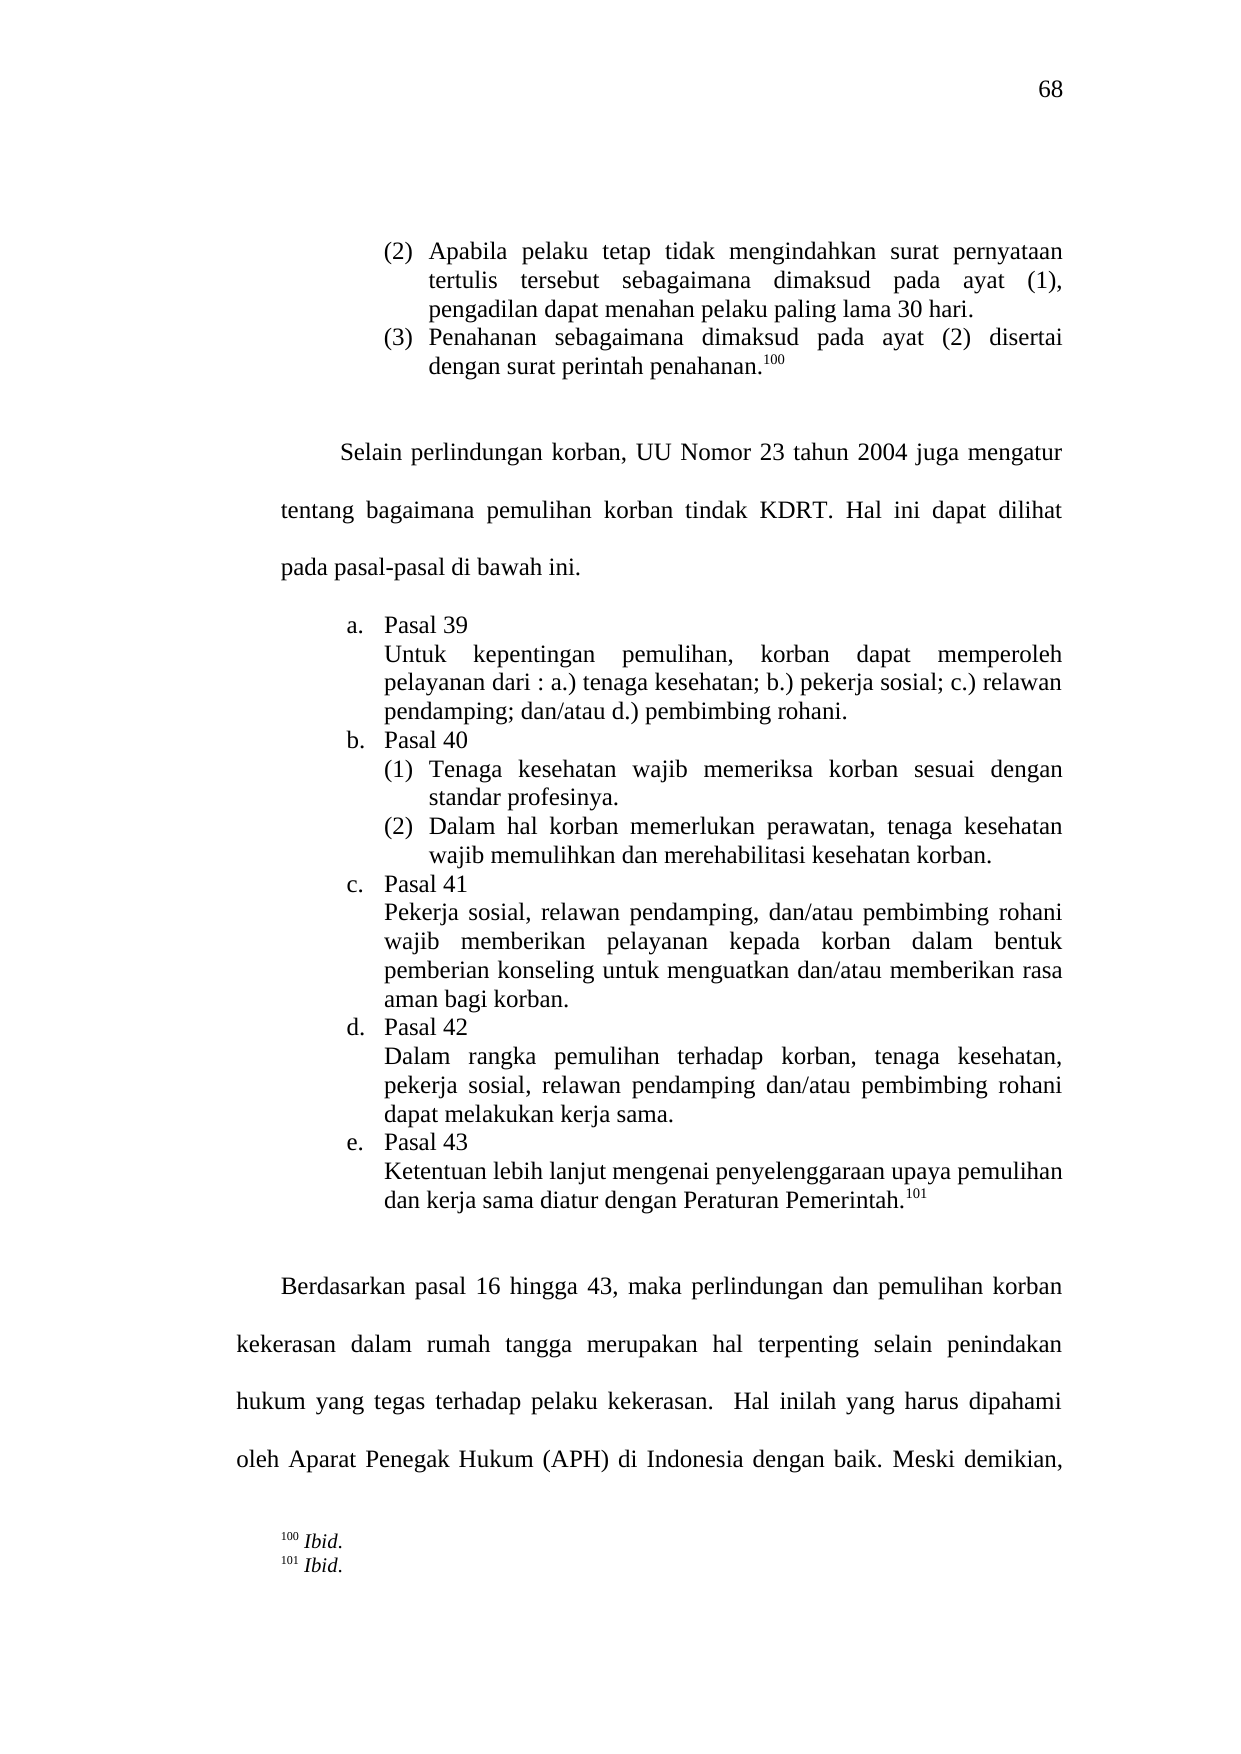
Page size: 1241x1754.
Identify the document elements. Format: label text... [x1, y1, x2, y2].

list Dalam rangka pemulihan terhadap korban, tenaga kesehatan, pekerja sosial, relawan pendamping dan/atau pembimbing rohani dapat melakukan kerja sama. [384, 1041, 1063, 1127]
text Selain perlindungan korban, UU Nomor 23 tahun 2004 juga mengatur tentang bagaimana pemulihan korban tindak KDRT. Hal ini dapat dilihat pada pasal-pasal di bawah ini. [281, 437, 1063, 581]
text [236, 1271, 1063, 1472]
list Dalam hal korban memerlukan perawatan, tenaga kesehatan wajib memulihkan dan merehabilitasi kesehatan korban. [384, 811, 1063, 869]
list Penahanan sebagaimana dimaksud pada ayat (2) disertai dengan surat perintah penahanan. [383, 322, 1063, 380]
list Pasal 43 [346, 1127, 1063, 1156]
list Untuk kepentingan pemulihan, korban dapat memperoleh pelayanan dari : a.) tenaga kesehatan; b.) pekerja sosial; c.) relawan pendamping; dan/atau d.) pembimbing rohani. [384, 639, 1063, 725]
list Pasal 39 [346, 610, 1063, 639]
list Pasal 41 [346, 869, 1063, 897]
list Apabila pelaku tetap tidak mengindahkan surat pernyataan tertulis tersebut sebagaimana dimaksud pada ayat (1), pengadilan dapat menahan pelaku paling lama 30 hari. [383, 236, 1063, 322]
list Ketentuan lebih lanjut mengenai penyelenggaraan upaya pemulihan dan kerja sama diatur dengan Peraturan Pemerintah. [384, 1156, 1063, 1214]
list Tenaga kesehatan wajib memeriksa korban sesuai dengan standar profesinya. [384, 754, 1063, 811]
list Pasal 40 [346, 725, 1063, 754]
list Pasal 42 [346, 1012, 1063, 1041]
list Pekerja sosial, relawan pendamping, dan/atau pembimbing rohani wajib memberikan pelayanan kepada korban dalam bentuk pemberian konseling untuk menguatkan dan/atau memberikan rasa aman bagi korban. [384, 897, 1063, 1012]
